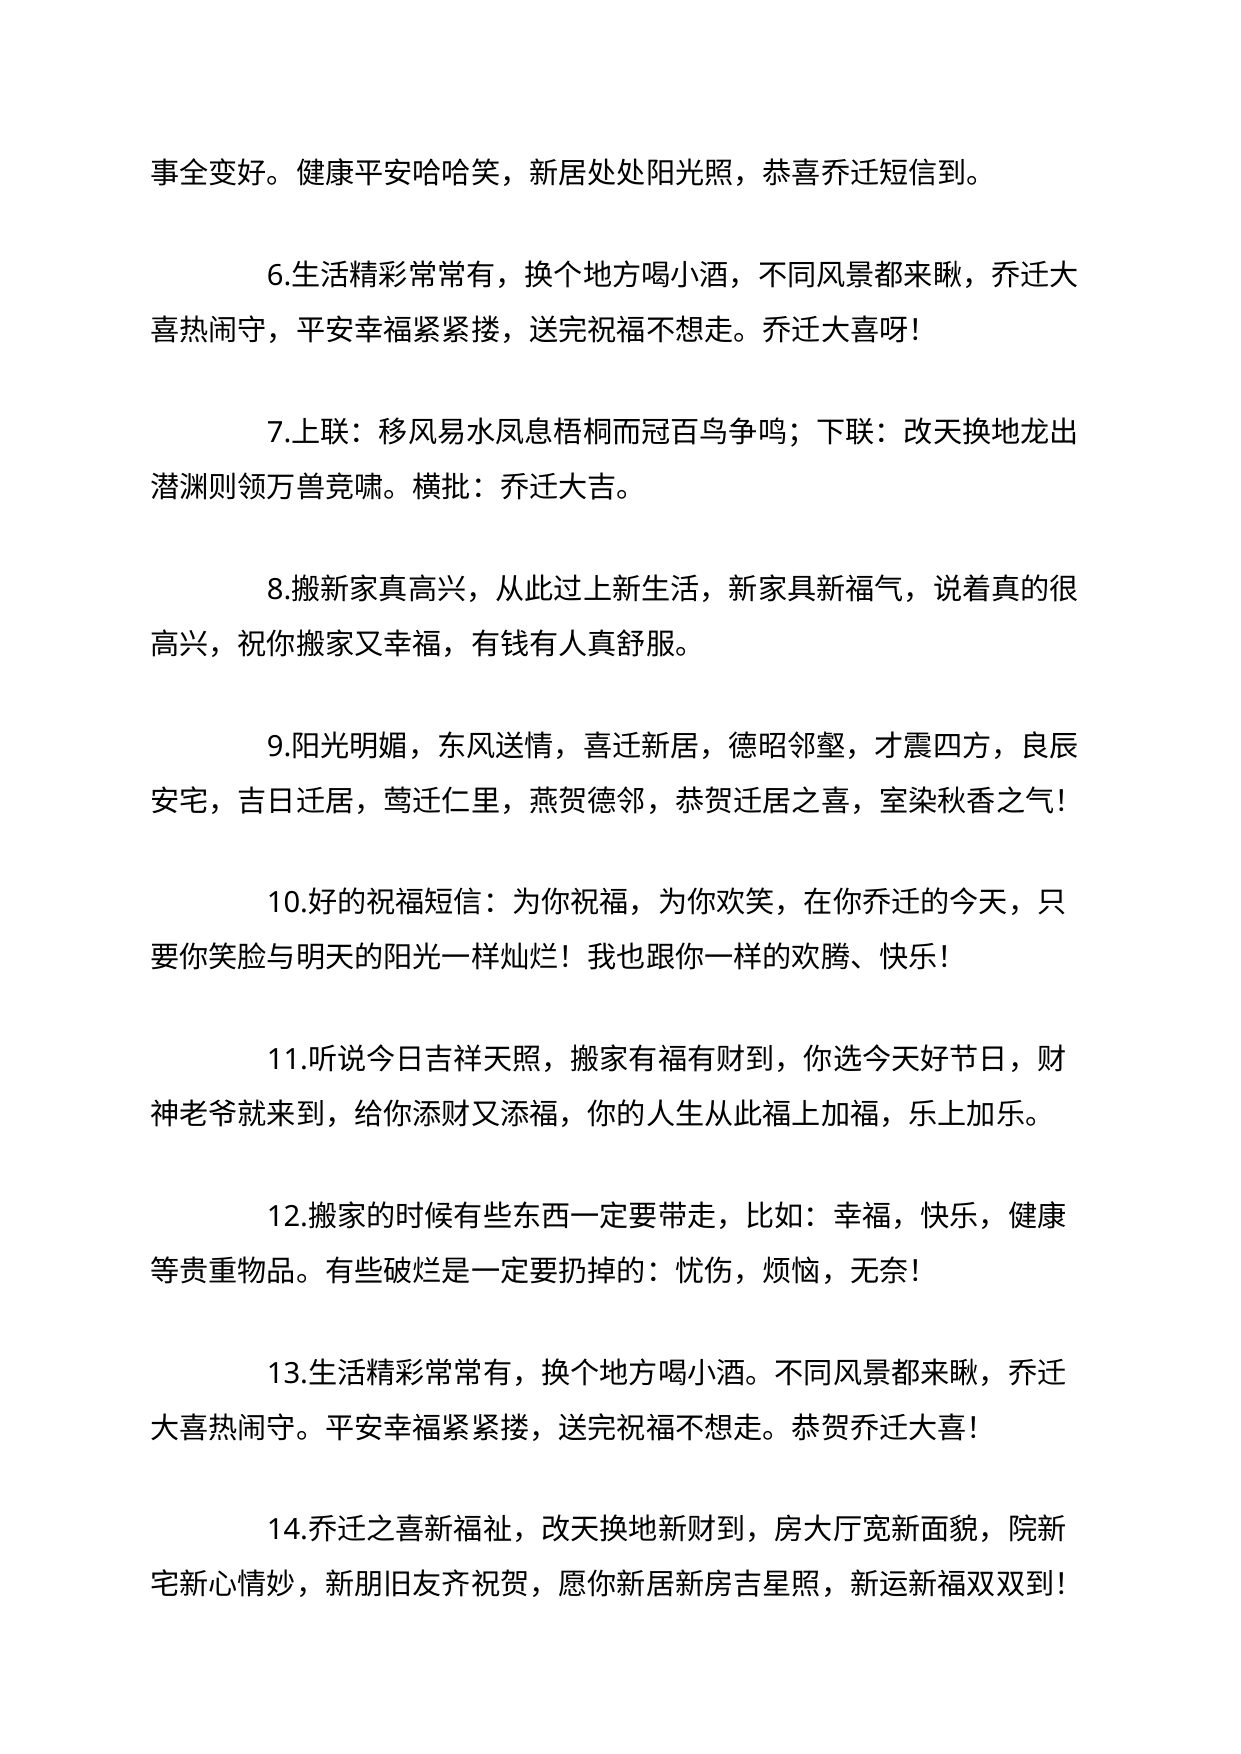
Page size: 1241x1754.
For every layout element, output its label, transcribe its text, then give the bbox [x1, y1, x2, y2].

text 14.乔迁之喜新福祉，改天换地新财到，房大厅宽新面貌，院新宅新心情妙，新朋旧友齐祝贺，愿你新居新房吉星照，新运新福双双到！ [150, 1506, 1090, 1603]
text 6.生活精彩常常有，换个地方喝小酒，不同风景都来瞅，乔迁大喜热闹守，平安幸福紧紧搂，送完祝福不想走。乔迁大喜呀！ [150, 252, 1090, 349]
text 9.阳光明媚，东风送情，喜迁新居，德昭邻壑，才震四方，良辰安宅，吉日迁居，莺迁仁里，燕贺德邻，恭贺迁居之喜，室染秋香之气！ [150, 722, 1090, 819]
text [150, 150, 1090, 192]
text 8.搬新家真高兴，从此过上新生活，新家具新福气，说着真的很高兴，祝你搬家又幸福，有钱有人真舒服。 [150, 565, 1090, 663]
text 7.上联：移风易水凤息梧桐而冠百鸟争鸣；下联：改天换地龙出潜渊则领万兽竞啸。横批：乔迁大吉。 [150, 408, 1090, 506]
text 12.搬家的时候有些东西一定要带走，比如：幸福，快乐，健康等贵重物品。有些破烂是一定要扔掉的：忧伤，烦恼，无奈！ [150, 1192, 1090, 1290]
text 10.好的祝福短信：为你祝福，为你欢笑，在你乔迁的今天，只要你笑脸与明天的阳光一样灿烂！我也跟你一样的欢腾、快乐！ [150, 879, 1090, 976]
text 13.生活精彩常常有，换个地方喝小酒。不同风景都来瞅，乔迁大喜热闹守。平安幸福紧紧搂，送完祝福不想走。恭贺乔迁大喜！ [150, 1349, 1090, 1446]
text 11.听说今日吉祥天照，搬家有福有财到，你选今天好节日，财神老爷就来到，给你添财又添福，你的人生从此福上加福，乐上加乐。 [150, 1036, 1090, 1133]
